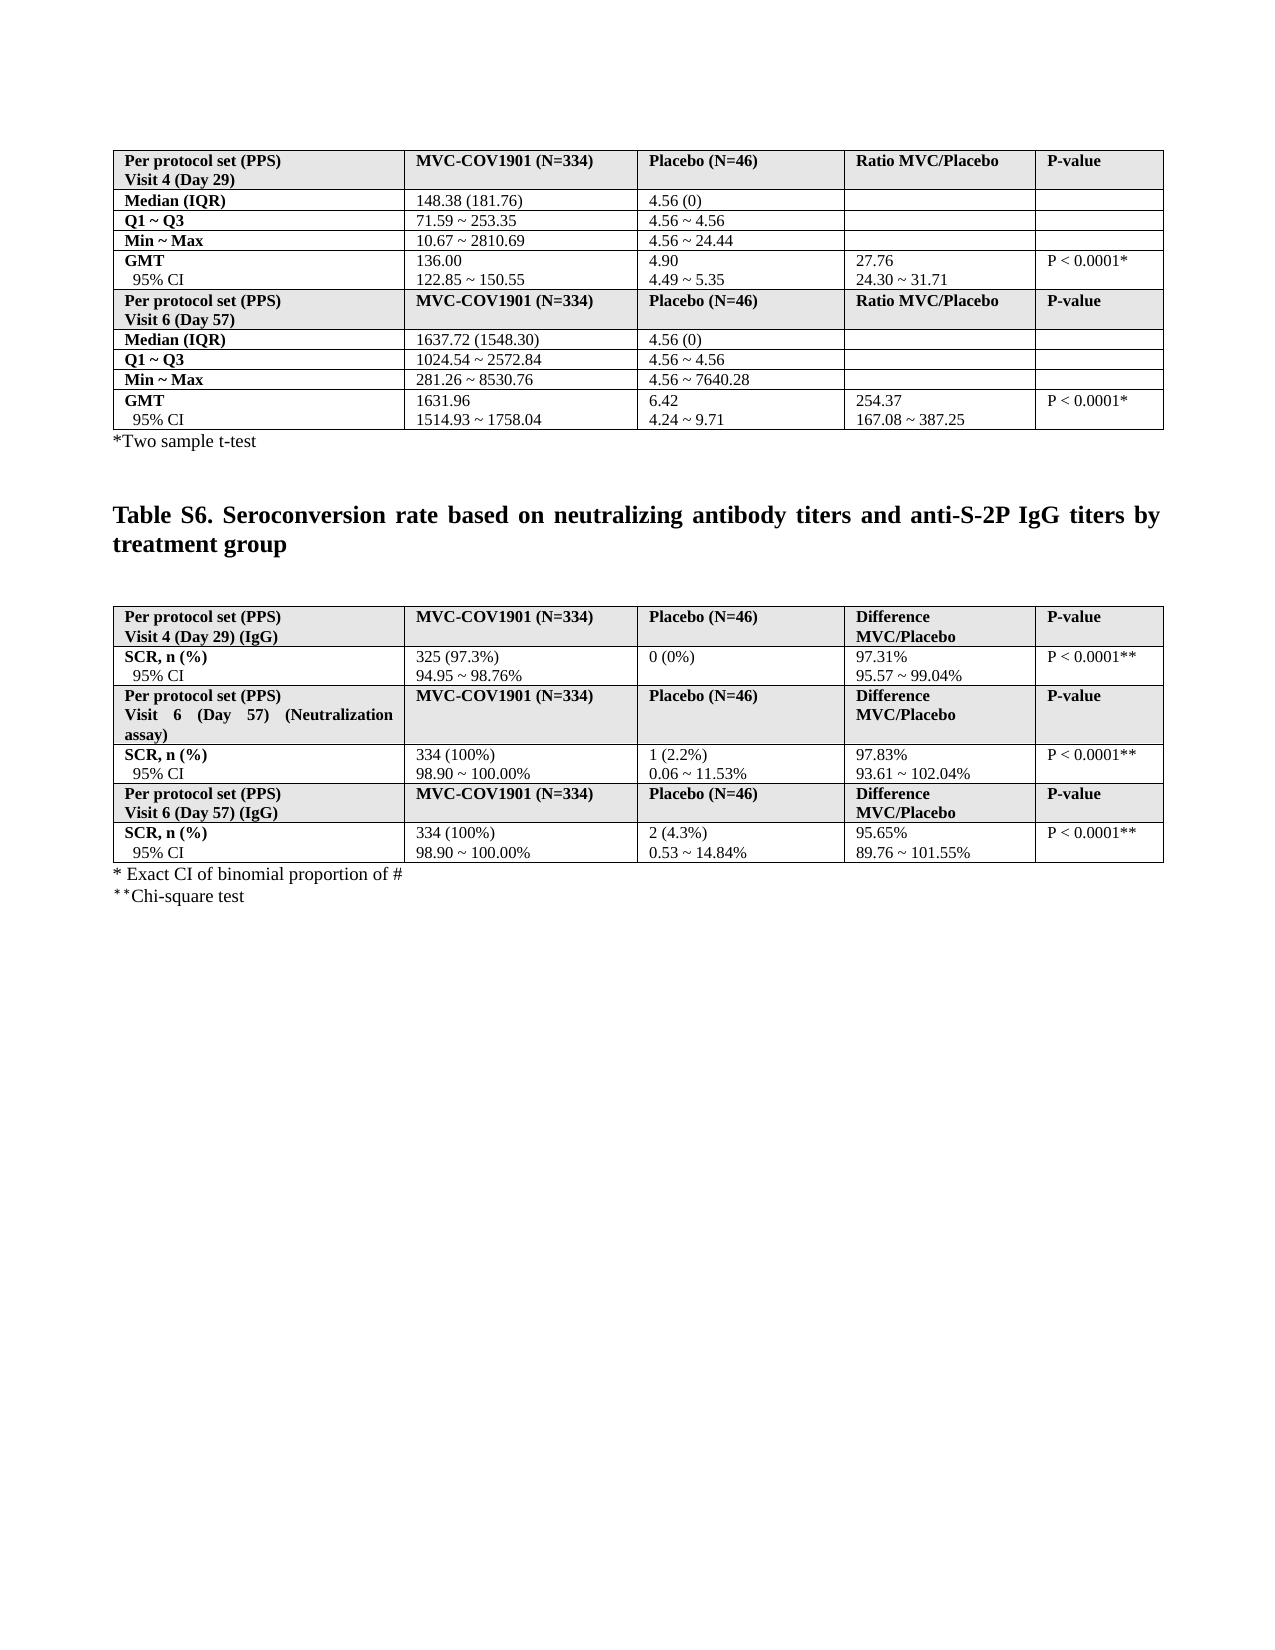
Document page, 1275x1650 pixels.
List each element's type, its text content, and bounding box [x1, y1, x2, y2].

table_cell 6.42 4.24 ~ 9.71 [638, 390, 844, 429]
table_cell P < 0.0001** [1036, 823, 1163, 862]
table_cell 281.26 ~ 8530.76 [405, 370, 637, 389]
table_cell Placebo (N=46) [638, 290, 844, 329]
table_header Placebo (N=46) [638, 607, 844, 646]
table_cell 334 (100%) 98.90 ~ 100.00% [405, 823, 637, 862]
table_cell Ratio MVC/Placebo [845, 290, 1035, 329]
subtitle Table S6. Seroconversion rate based on neutralizing antibody titers and anti-S-2P IgG titers by treatment group [112, 501, 1162, 558]
table_cell Ratio MVC/Placebo [845, 151, 1035, 189]
table_cell 1637.72 (1548.30) [405, 330, 637, 349]
table_cell 254.37 167.08 ~ 387.25 [845, 390, 1035, 429]
table_cell Min ~ Max [114, 370, 404, 389]
table_cell [1036, 330, 1163, 349]
table_cell 136.00 122.85 ~ 150.55 [405, 251, 637, 289]
table_cell GMT 95% CI [114, 390, 404, 429]
table_cell SCR, n (%) 95% CI [114, 647, 404, 685]
table_cell 4.56 ~ 24.44 [638, 231, 844, 250]
text * Exact CI of binomial proportion of # [112, 863, 1162, 884]
table_cell 27.76 24.30 ~ 31.71 [845, 251, 1035, 289]
table_cell 334 (100%) 98.90 ~ 100.00% [405, 745, 637, 783]
table_cell [845, 211, 1035, 230]
table_cell Placebo (N=46) [638, 784, 844, 822]
table_cell Q1 ~ Q3 [114, 211, 404, 230]
table_cell 4.56 ~ 4.56 [638, 350, 844, 369]
table_cell Per protocol set (PPS) Visit 6 (Day 57) [114, 290, 404, 329]
table_cell [1036, 350, 1163, 369]
table_cell Median (IQR) [114, 190, 404, 209]
table_cell MVC-COV1901 (N=334) [405, 784, 637, 822]
table_cell 4.56 ~ 4.56 [638, 211, 844, 230]
table_header MVC-COV1901 (N=334) [405, 607, 637, 646]
table_cell Per protocol set (PPS) Visit 4 (Day 29) [114, 151, 404, 189]
text **Chi-square test [112, 884, 1162, 907]
table_cell Per protocol set (PPS) Visit 6 (Day 57) (Neutralization assay) [114, 686, 404, 743]
table_cell 97.31% 95.57 ~ 99.04% [845, 647, 1035, 685]
table_cell 97.83% 93.61 ~ 102.04% [845, 745, 1035, 783]
table_cell P-value [1036, 151, 1163, 189]
table_cell Min ~ Max [114, 231, 404, 250]
table_cell 1 (2.2%) 0.06 ~ 11.53% [638, 745, 844, 783]
table_cell P-value [1036, 784, 1163, 822]
table_cell 10.67 ~ 2810.69 [405, 231, 637, 250]
table_cell [1036, 231, 1163, 250]
table_header P-value [1036, 607, 1163, 646]
table_cell SCR, n (%) 95% CI [114, 745, 404, 783]
table_cell Placebo (N=46) [638, 686, 844, 743]
table_cell MVC-COV1901 (N=334) [405, 686, 637, 743]
table_cell P < 0.0001* [1036, 390, 1163, 429]
table_cell Q1 ~ Q3 [114, 350, 404, 369]
table_cell MVC-COV1901 (N=334) [405, 151, 637, 189]
table_cell Difference MVC/Placebo [845, 784, 1035, 822]
table_cell GMT 95% CI [114, 251, 404, 289]
table_cell [1036, 190, 1163, 209]
table_cell 2 (4.3%) 0.53 ~ 14.84% [638, 823, 844, 862]
table_cell SCR, n (%) 95% CI [114, 823, 404, 862]
table_cell P-value [1036, 290, 1163, 329]
table_cell 148.38 (181.76) [405, 190, 637, 209]
table_cell [845, 330, 1035, 349]
table_cell 325 (97.3%) 94.95 ~ 98.76% [405, 647, 637, 685]
table_header Difference MVC/Placebo [845, 607, 1035, 646]
table_cell 95.65% 89.76 ~ 101.55% [845, 823, 1035, 862]
table_cell [845, 350, 1035, 369]
table_cell P < 0.0001** [1036, 745, 1163, 783]
table_cell Difference MVC/Placebo [845, 686, 1035, 743]
table_header Per protocol set (PPS) Visit 4 (Day 29) (IgG) [114, 607, 404, 646]
table_cell 4.90 4.49 ~ 5.35 [638, 251, 844, 289]
table_cell [1036, 370, 1163, 389]
table_cell 1631.96 1514.93 ~ 1758.04 [405, 390, 637, 429]
table_cell Placebo (N=46) [638, 151, 844, 189]
table_cell P < 0.0001** [1036, 647, 1163, 685]
table_cell 4.56 ~ 7640.28 [638, 370, 844, 389]
table_cell 0 (0%) [638, 647, 844, 685]
table_cell P-value [1036, 686, 1163, 743]
table_cell P < 0.0001* [1036, 251, 1163, 289]
table_cell 4.56 (0) [638, 330, 844, 349]
table_cell [845, 190, 1035, 209]
table_cell 1024.54 ~ 2572.84 [405, 350, 637, 369]
table_cell 4.56 (0) [638, 190, 844, 209]
table_cell MVC-COV1901 (N=334) [405, 290, 637, 329]
text *Two sample t-test [112, 430, 1162, 451]
table_cell 71.59 ~ 253.35 [405, 211, 637, 230]
table_cell Median (IQR) [114, 330, 404, 349]
table_cell [1036, 211, 1163, 230]
table_cell [845, 231, 1035, 250]
table_cell Per protocol set (PPS) Visit 6 (Day 57) (IgG) [114, 784, 404, 822]
table_cell [845, 370, 1035, 389]
